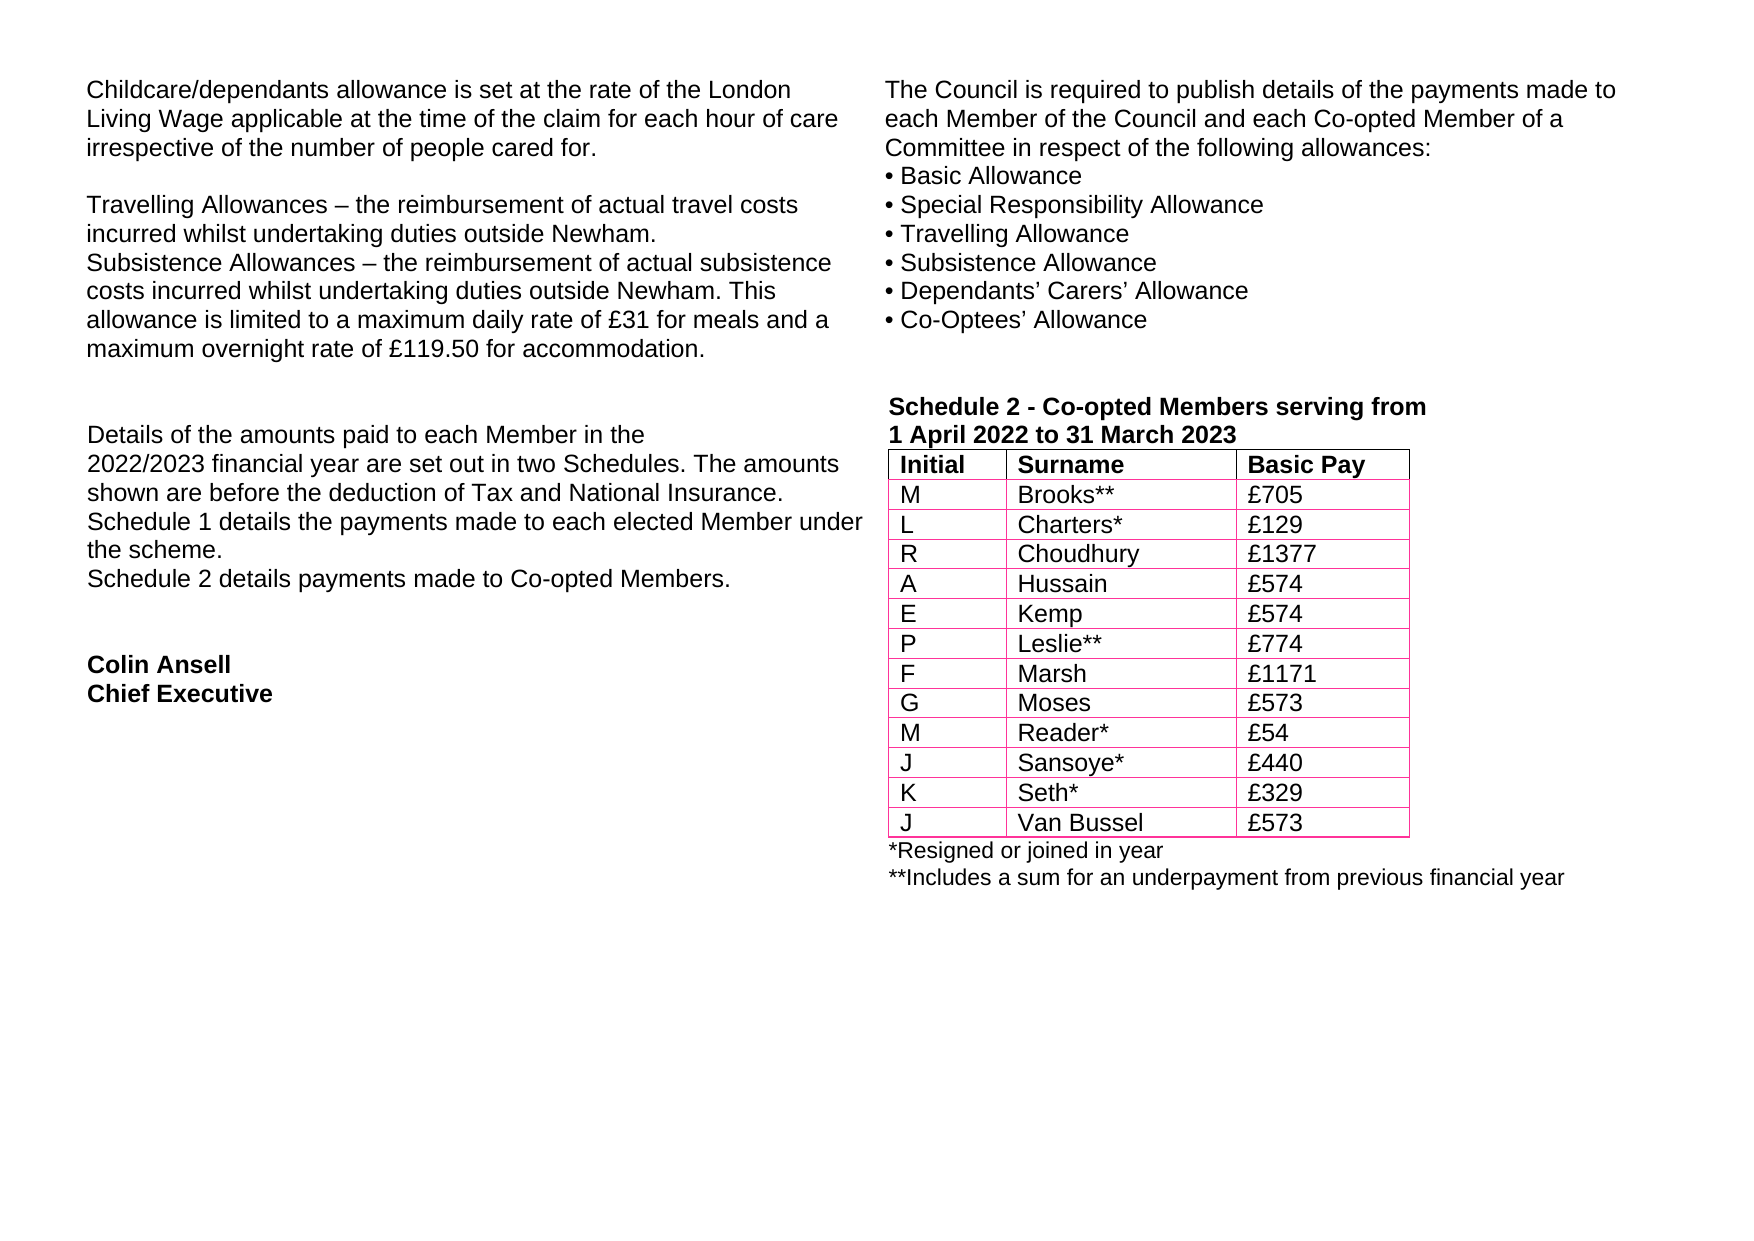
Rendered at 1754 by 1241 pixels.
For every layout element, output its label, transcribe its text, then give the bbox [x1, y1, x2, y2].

table_header Details of the amounts paid to each Member in the 2022/2023 financial year are set out in two Schedules. The amounts shown are before the deduction of Tax and National Insurance. Schedule 1 details the payments made to each elected Member under the scheme. Schedule 2 details payments made to Co-opted Members. Colin Ansell Chief Executive [76, 392, 877, 919]
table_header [75, 75, 873, 362]
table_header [873, 75, 1672, 362]
table_header Schedule 2 - Co-opted Members serving from 1 April 2022 to 31 March 2023 *Resigned or joined in year **Includes a sum for an underpayment from previous financial year [878, 392, 1678, 919]
